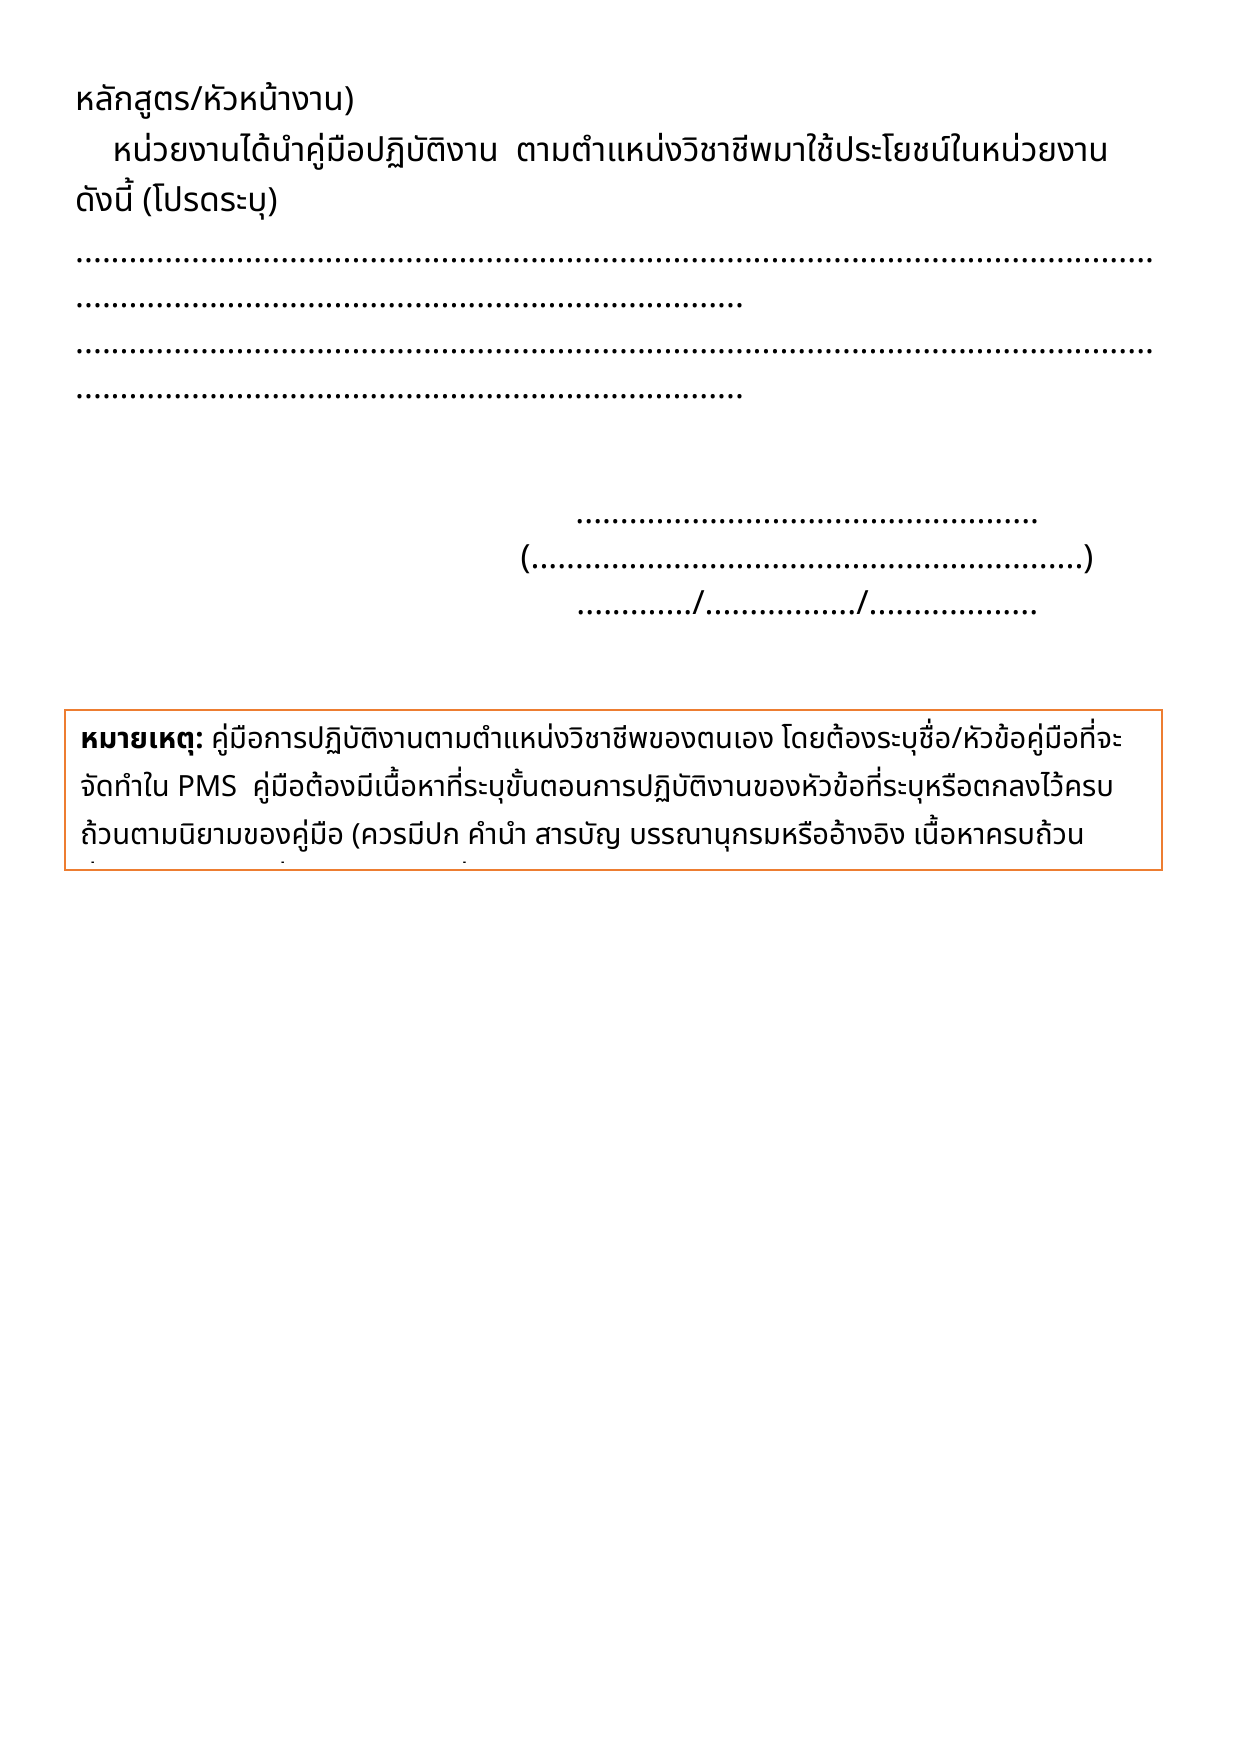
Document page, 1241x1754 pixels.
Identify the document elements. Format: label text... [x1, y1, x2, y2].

text หน่วยงานได้นำคู่มือปฏิบัติงาน ตามตำแหน่งวิชาชีพมาใช้ประโยชน์ในหน่วยงาน ดังนี้ (โปรดระบุ) [75, 126, 1165, 227]
text .................................................................................................................................................................................................... [75, 227, 1165, 317]
text .................................................... [450, 488, 1165, 533]
text (..............................................................) [450, 533, 1165, 579]
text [75, 75, 1165, 126]
text .................................................................................................................................................................................................... [75, 317, 1165, 408]
text ............./................./................... [450, 579, 1165, 624]
